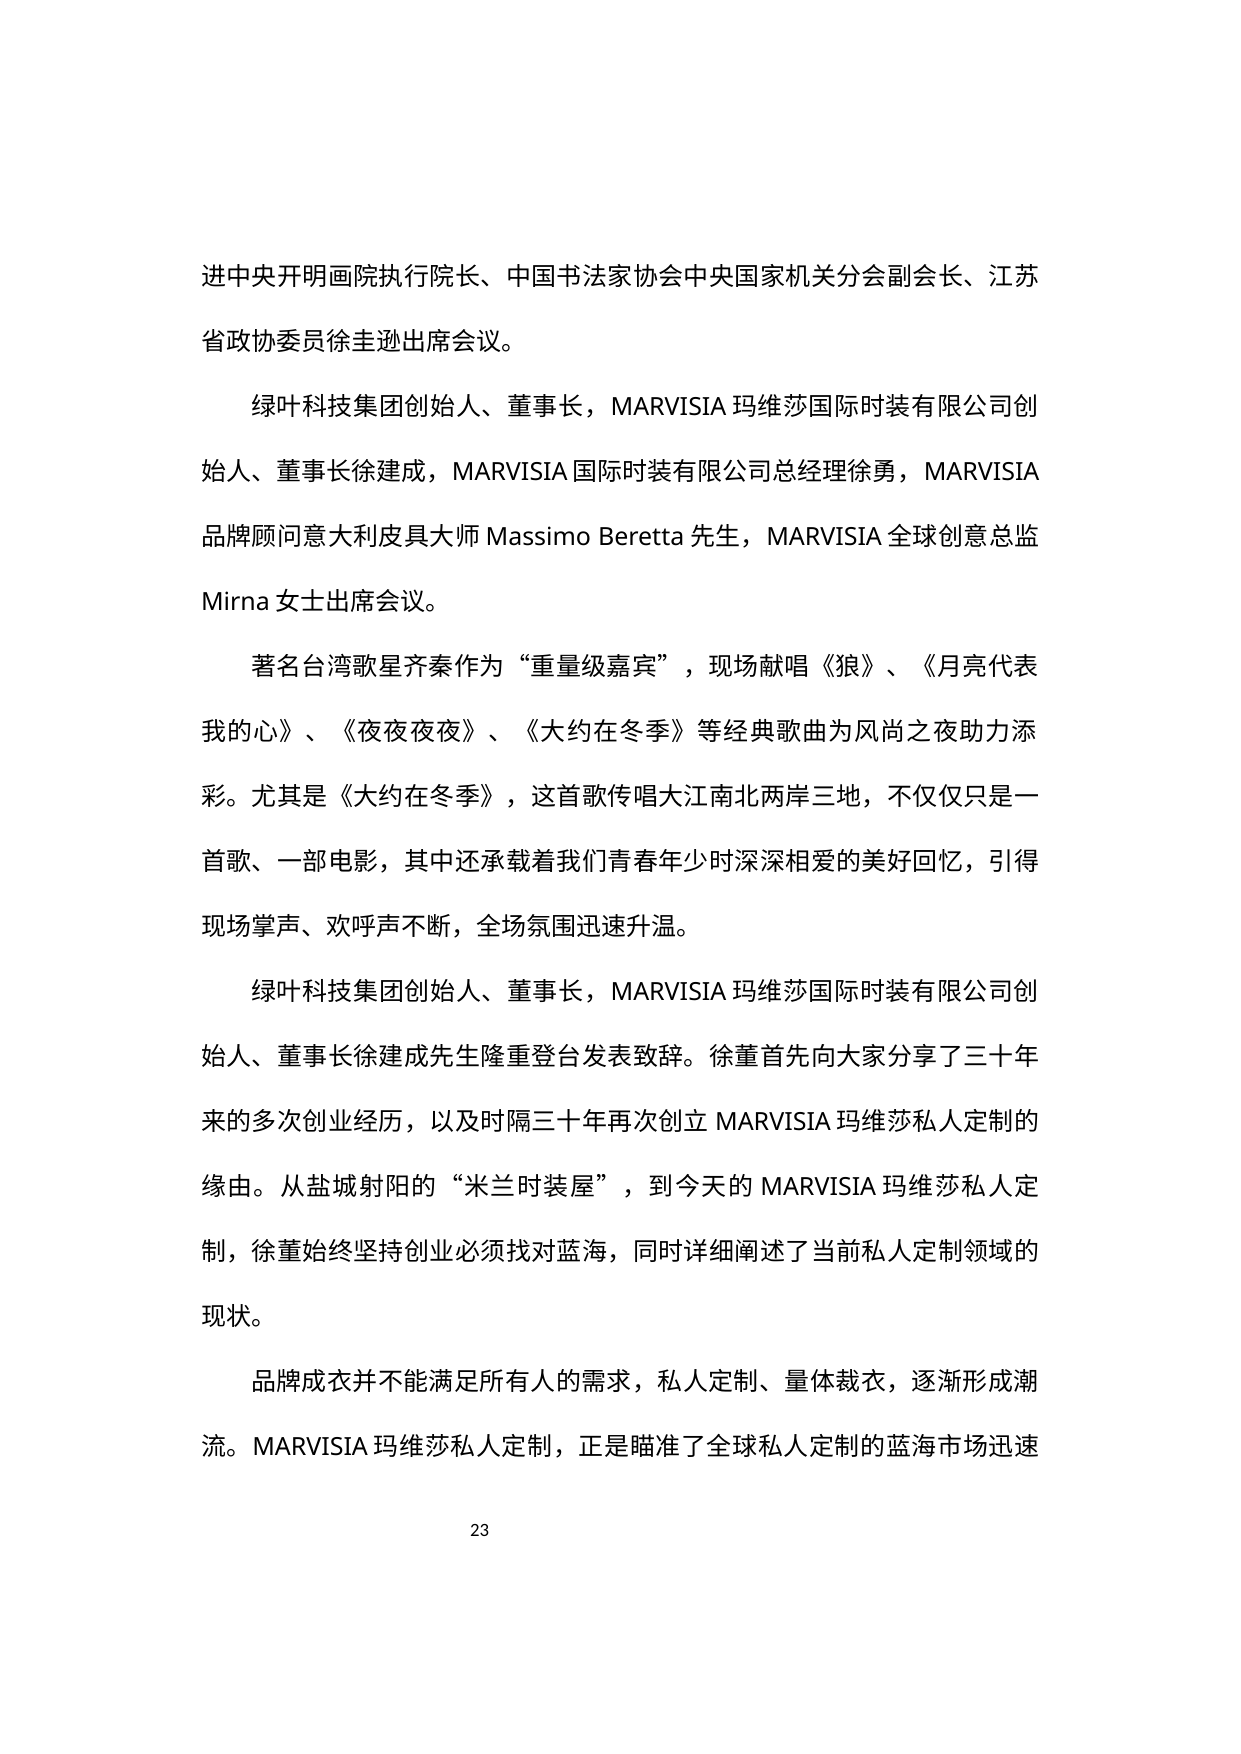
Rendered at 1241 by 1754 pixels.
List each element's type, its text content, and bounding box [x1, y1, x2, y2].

text 著名台湾歌星齐秦作为“重量级嘉宾”，现场献唱《狼》、《月亮代表我的心》、《夜夜夜夜》、《大约在冬季》等经典歌曲为风尚之夜助力添彩。尤其是《大约在冬季》，这首歌传唱大江南北两岸三地，不仅仅只是一首歌、一部电影，其中还承载着我们青春年少时深深相爱的美好回忆，引得现场掌声、欢呼声不断，全场氛围迅速升温。 [201, 632, 1039, 957]
text 绿叶科技集团创始人、董事长，MARVISIA玛维莎国际时装有限公司创始人、董事长徐建成先生隆重登台发表致辞。徐董首先向大家分享了三十年来的多次创业经历，以及时隔三十年再次创立MARVISIA玛维莎私人定制的缘由。从盐城射阳的“米兰时装屋”，到今天的MARVISIA玛维莎私人定制，徐董始终坚持创业必须找对蓝海，同时详细阐述了当前私人定制领域的现状。 [201, 957, 1039, 1347]
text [201, 1347, 1039, 1477]
text 绿叶科技集团创始人、董事长，MARVISIA玛维莎国际时装有限公司创始人、董事长徐建成，MARVISIA国际时装有限公司总经理徐勇，MARVISIA品牌顾问意大利皮具大师Massimo Beretta先生，MARVISIA全球创意总监Mirna女士出席会议。 [201, 372, 1039, 632]
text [201, 242, 1039, 372]
